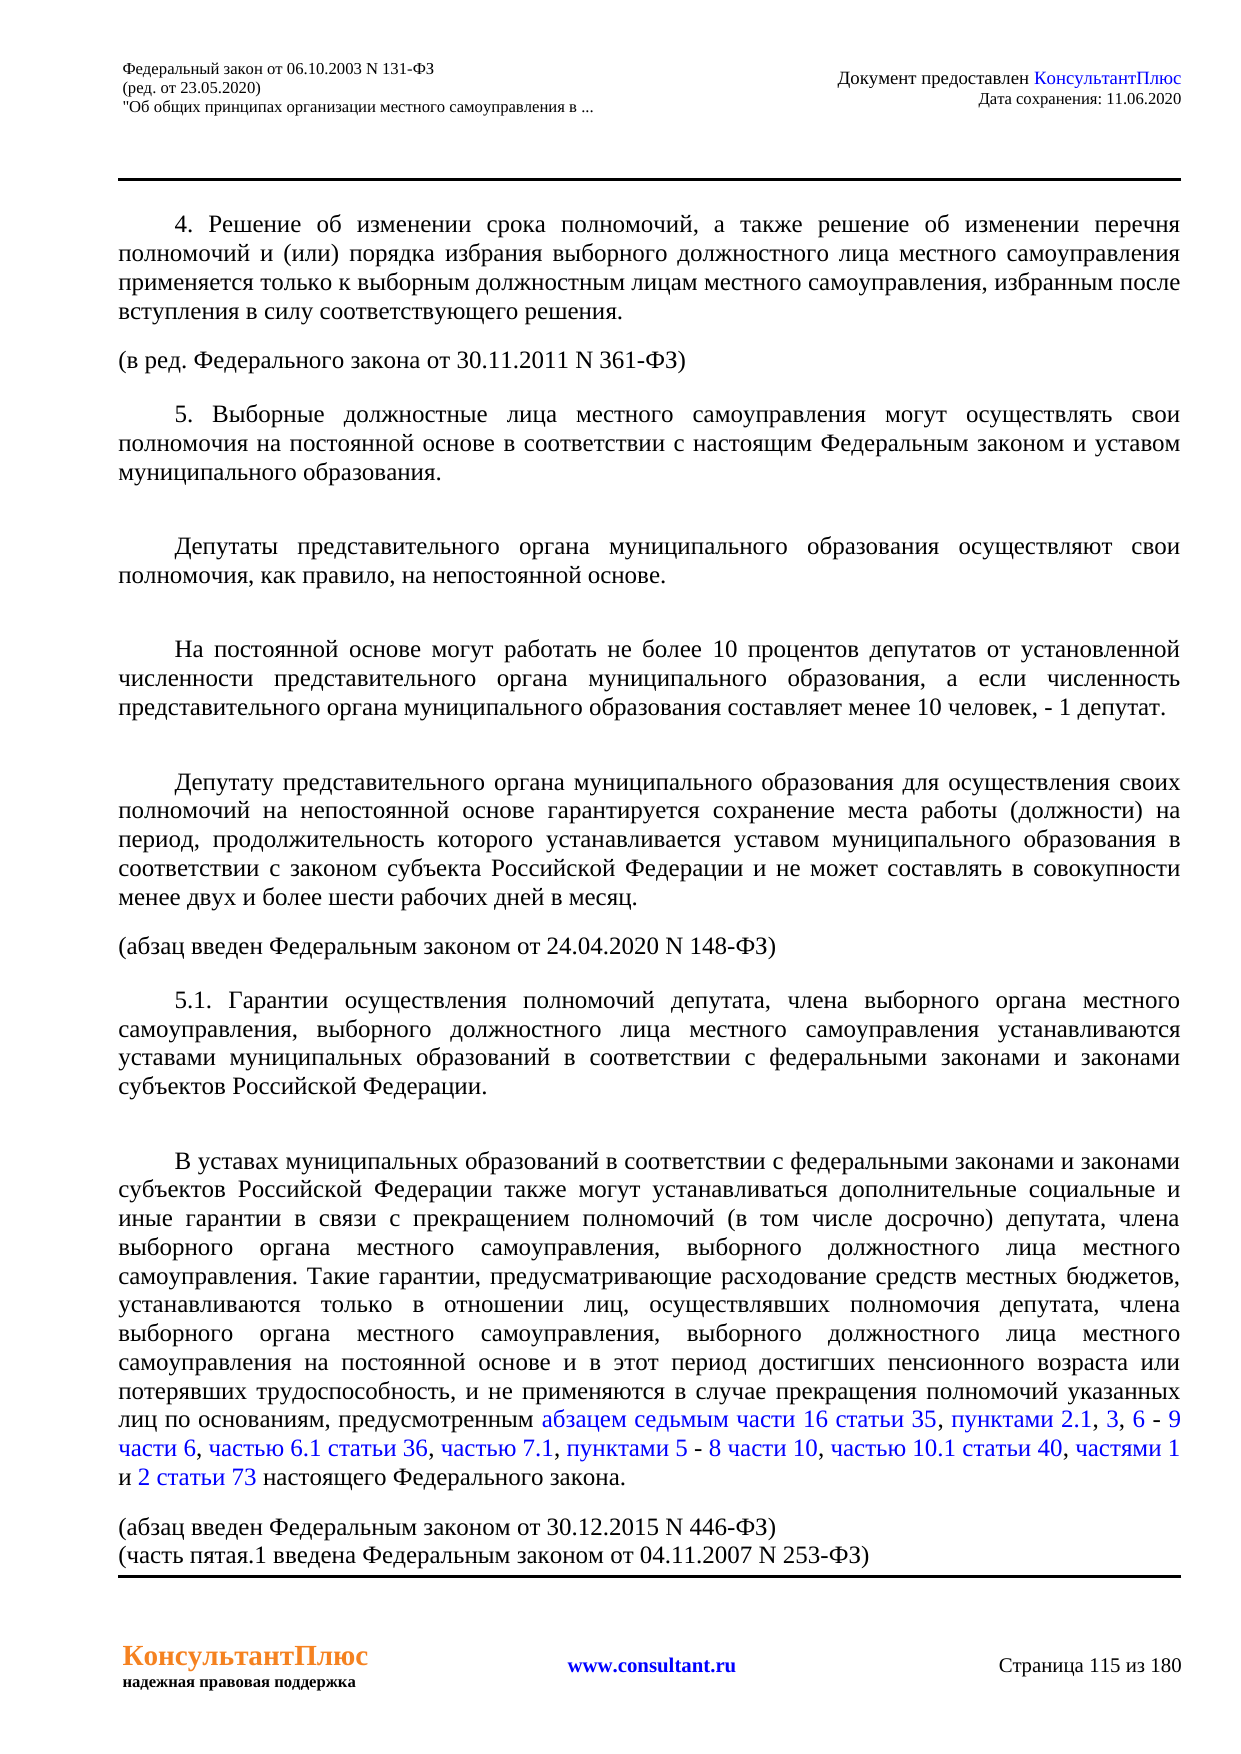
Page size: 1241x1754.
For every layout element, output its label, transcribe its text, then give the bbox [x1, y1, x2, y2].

text 5.1. Гарантии осуществления полномочий депутата, члена выборного органа местного самоуправления, выборного должностного лица местного самоуправления устанавливаются уставами муниципальных образований в соответствии с федеральными законами и законами субъектов Российской Федерации. [118, 985, 1181, 1100]
text В уставах муниципальных образований в соответствии с федеральными законами и законами субъектов Российской Федерации также могут устанавливаться дополнительные социальные и иные гарантии в связи с прекращением полномочий (в том числе досрочно) депутата, члена выборного органа местного самоуправления, выборного должностного лица местного самоуправления. Такие гарантии, предусматривающие расходование средств местных бюджетов, устанавливаются только в отношении лиц, осуществлявших полномочия депутата, члена выборного органа местного самоуправления, выборного должностного лица местного самоуправления на постоянной основе и в этот период достигших пенсионного возраста или потерявших трудоспособность, и не применяются в случае прекращения полномочий указанных лиц по основаниям, предусмотренным абзацем седьмым части 16 статьи 35, пунктами 2.1, 3, 6 - 9 части 6, частью 6.1 статьи 36, частью 7.1, пунктами 5 - 8 части 10, частью 10.1 статьи 40, частями 1 и 2 статьи 73 настоящего Федерального закона. [118, 1146, 1181, 1491]
text (в ред. Федерального закона от 30.11.2011 N 361-ФЗ) [118, 345, 1181, 374]
text (абзац введен Федеральным законом от 24.04.2020 N 148-ФЗ) [118, 931, 1181, 960]
text (часть пятая.1 введена Федеральным законом от 04.11.2007 N 253-ФЗ) [118, 1540, 1181, 1569]
text Депутату представительного органа муниципального образования для осуществления своих полномочий на непостоянной основе гарантируется сохранение места работы (должности) на период, продолжительность которого устанавливается уставом муниципального образования в соответствии с законом субъекта Российской Федерации и не может составлять в совокупности менее двух и более шести рабочих дней в месяц. [118, 767, 1181, 910]
text На постоянной основе могут работать не более 10 процентов депутатов от установленной численности представительного органа муниципального образования, а если численность представительного органа муниципального образования составляет менее 10 человек, - 1 депутат. [118, 634, 1181, 721]
text Депутаты представительного органа муниципального образования осуществляют свои полномочия, как правило, на непостоянной основе. [118, 531, 1181, 589]
text 5. Выборные должностные лица местного самоуправления могут осуществлять свои полномочия на постоянной основе в соответствии с настоящим Федеральным законом и уставом муниципального образования. [118, 399, 1181, 485]
text (абзац введен Федеральным законом от 30.12.2015 N 446-ФЗ) [118, 1512, 1181, 1540]
text 4. Решение об изменении срока полномочий, а также решение об изменении перечня полномочий и (или) порядка избрания выборного должностного лица местного самоуправления применяется только к выборным должностным лицам местного самоуправления, избранным после вступления в силу соответствующего решения. [118, 209, 1181, 324]
